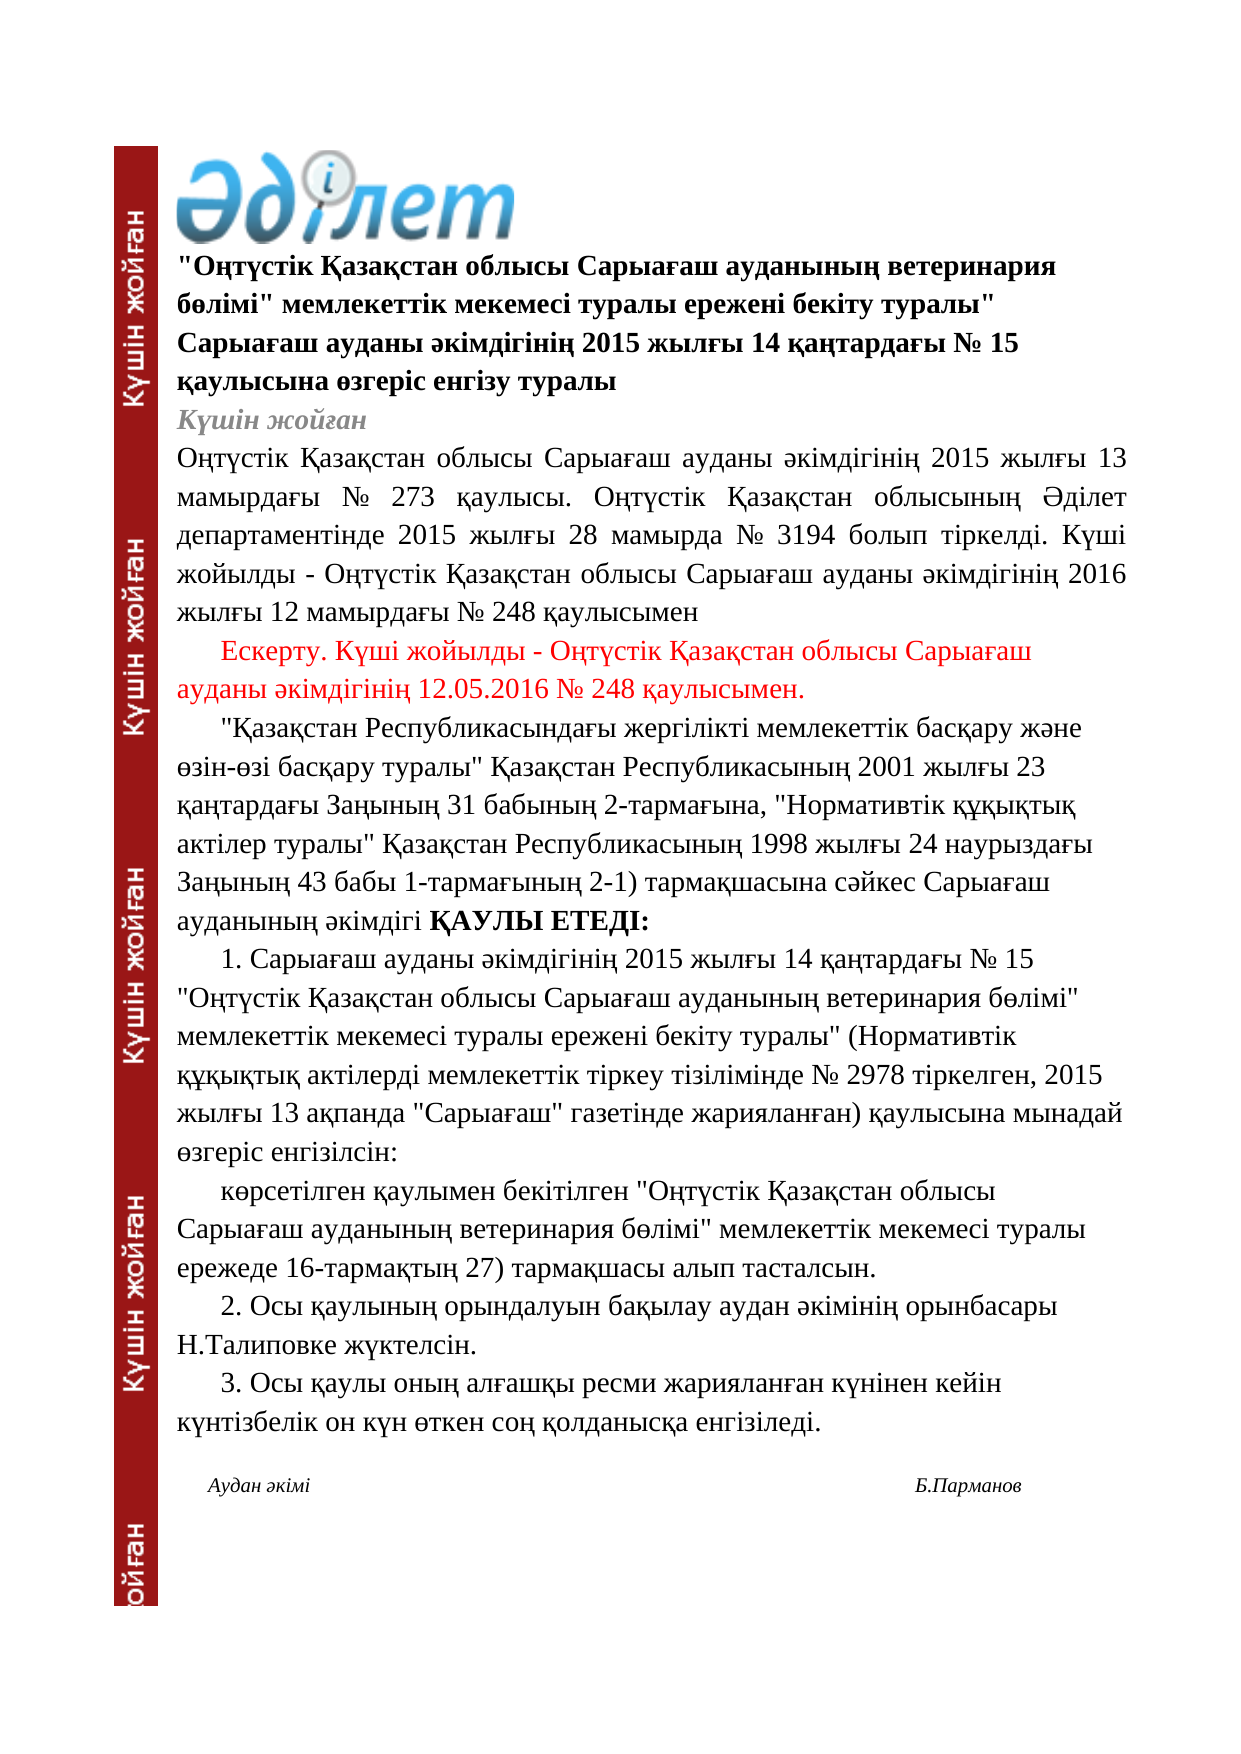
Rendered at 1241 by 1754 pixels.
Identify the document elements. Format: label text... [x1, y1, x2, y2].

table_header Б.Парманов [913, 1471, 1240, 1502]
picture [114, 628, 158, 633]
picture [176, 150, 515, 244]
picture [114, 146, 158, 248]
picture [114, 435, 158, 440]
text Күшін жойған [112, 402, 1128, 435]
table_header Аудан әкімі [101, 1471, 913, 1502]
text Оңтүстік Қазақстан облысы Сарыағаш ауданы әкімдігінің 2015 жылғы 13 мамырдағы № 273 қаулысы. Оңтүстік Қазақстан облысының Әділет департаментінде 2015 жылғы 28 мамырда № 3194 болып тіркелді. Күшi жойылды - Оңтүстiк Қазақстан облысы Сарыағаш ауданы әкiмдiгiнiң 2016 жылғы 12 мамырдағы № 248 қаулысымен [112, 440, 1128, 628]
text "Оңтүстік Қазақстан облысы Сарыағаш ауданының ветеринария бөлімі" мемлекеттік мекемесі туралы ережені бекіту туралы" Сарыағаш ауданы әкімдігінің 2015 жылғы 14 қаңтардағы № 15 қаулысына өзгеріс енгізу туралы [112, 248, 1128, 397]
picture [114, 397, 158, 402]
picture [114, 1502, 158, 1606]
text Ескерту. Күшi жойылды - Оңтүстiк Қазақстан облысы Сарыағаш ауданы әкiмдiгiнiң 12.05.2016 № 248 қаулысымен. "Қазақстан Республикасындағы жергілікті мемлекеттік басқару және өзін-өзі басқару туралы" Қазақстан Республикасының 2001 жылғы 23 қаңтардағы Заңының 31 бабының 2-тармағына, "Нормативтік құқықтық актілер туралы" Қазақстан Республикасының 1998 жылғы 24 наурыздағы Заңының 43 бабы 1-тармағының 2-1) тармақшасына сәйкес Сарыағаш ауданының әкімдігі ҚАУЛЫ ЕТЕДІ: 1. Сарыағаш ауданы әкімдігінің 2015 жылғы 14 қаңтардағы № 15 "Оңтүстік Қазақстан облысы Сарыағаш ауданының ветеринария бөлімі" мемлекеттік мекемесі туралы ережені бекіту туралы" (Нормативтік құқықтық актілерді мемлекеттік тіркеу тізілімінде № 2978 тіркелген, 2015 жылғы 13 ақпанда "Сарыағаш" газетінде жарияланған) қаулысына мынадай өзгеріс енгізілсін: көрсетілген қаулымен бекітілген "Оңтүстік Қазақстан облысы Сарыағаш ауданының ветеринария бөлімі" мемлекеттік мекемесі туралы ережеде 16-тармақтың 27) тармақшасы алып тасталсын. 2. Осы қаулының орындалуын бақылау аудан әкімінің орынбасары Н.Талиповке жүктелсін. 3. Осы қаулы оның алғашқы ресми жарияланған күнінен кейін күнтізбелік он күн өткен соң қолданысқа енгізіледі. [112, 633, 1128, 1468]
